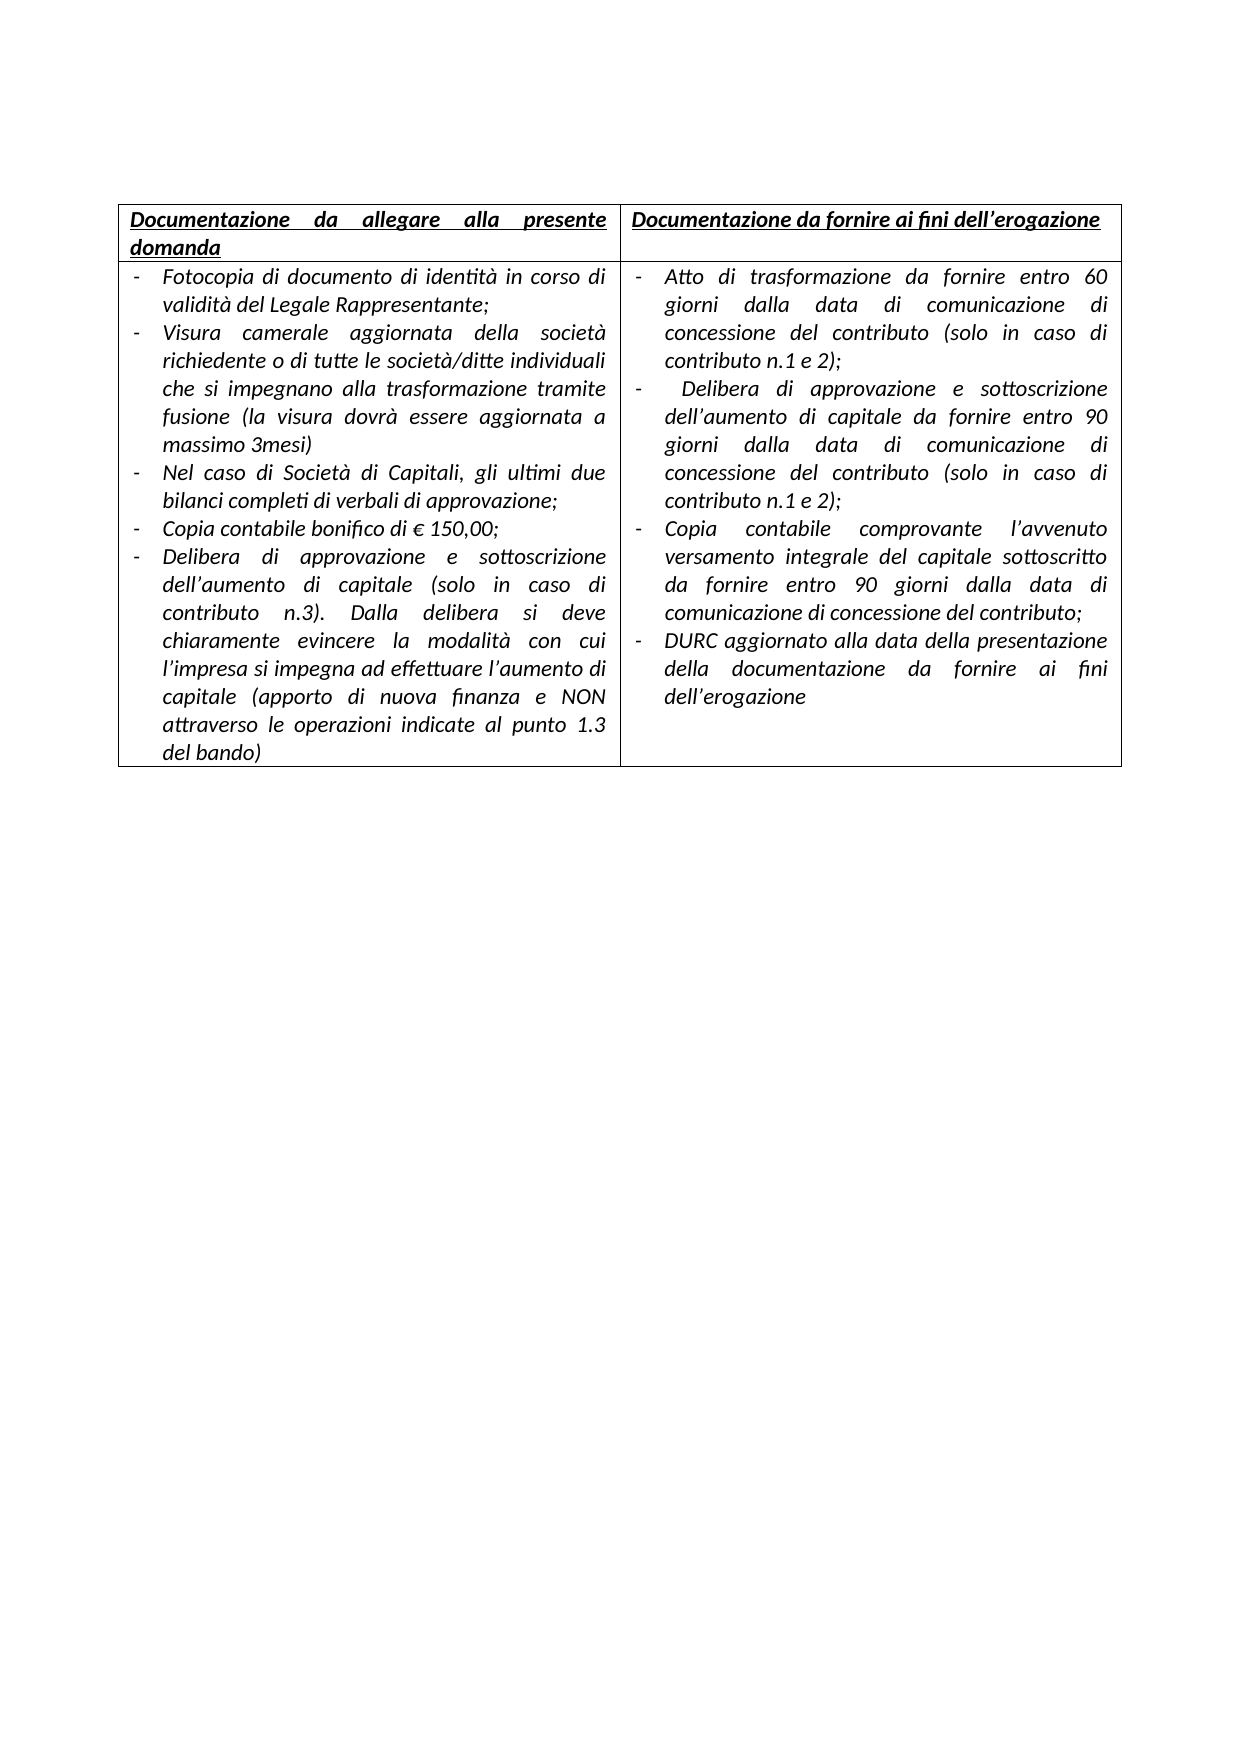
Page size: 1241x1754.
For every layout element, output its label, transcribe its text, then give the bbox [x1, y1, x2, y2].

table_cell Fotocopia di documento di identità in corso di validità del Legale Rappresentante; Visura camerale aggiornata della società richiedente o di tutte le società/ditte individuali che si impegnano alla trasformazione tramite fusione (la visura dovrà essere aggiornata a massimo 3mesi) Nel caso di Società di Capitali, gli ultimi due bilanci completi di verbali di approvazione; Copia contabile bonifico di € 150,00; Delibera di approvazione e sottoscrizione dell’aumento di capitale (solo in caso di contributo n.3). Dalla delibera si deve chiaramente evincere la modalità con cui l’impresa si impegna ad effettuare l’aumento di capitale (apporto di nuova finanza e NON attraverso le operazioni indicate al punto 1.3 del bando) [119, 262, 620, 766]
table_header Documentazione da allegare alla presente domanda [119, 205, 620, 261]
table_cell Atto di trasformazione da fornire entro 60 giorni dalla data di comunicazione di concessione del contributo (solo in caso di contributo n.1 e 2); Delibera di approvazione e sottoscrizione dell’aumento di capitale da fornire entro 90 giorni dalla data di comunicazione di concessione del contributo (solo in caso di contributo n.1 e 2); Copia contabile comprovante l’avvenuto versamento integrale del capitale sottoscritto da fornire entro 90 giorni dalla data di comunicazione di concessione del contributo; DURC aggiornato alla data della presentazione della documentazione da fornire ai fini dell’erogazione [621, 262, 1121, 766]
table_header Documentazione da fornire ai fini dell’erogazione [621, 205, 1121, 261]
